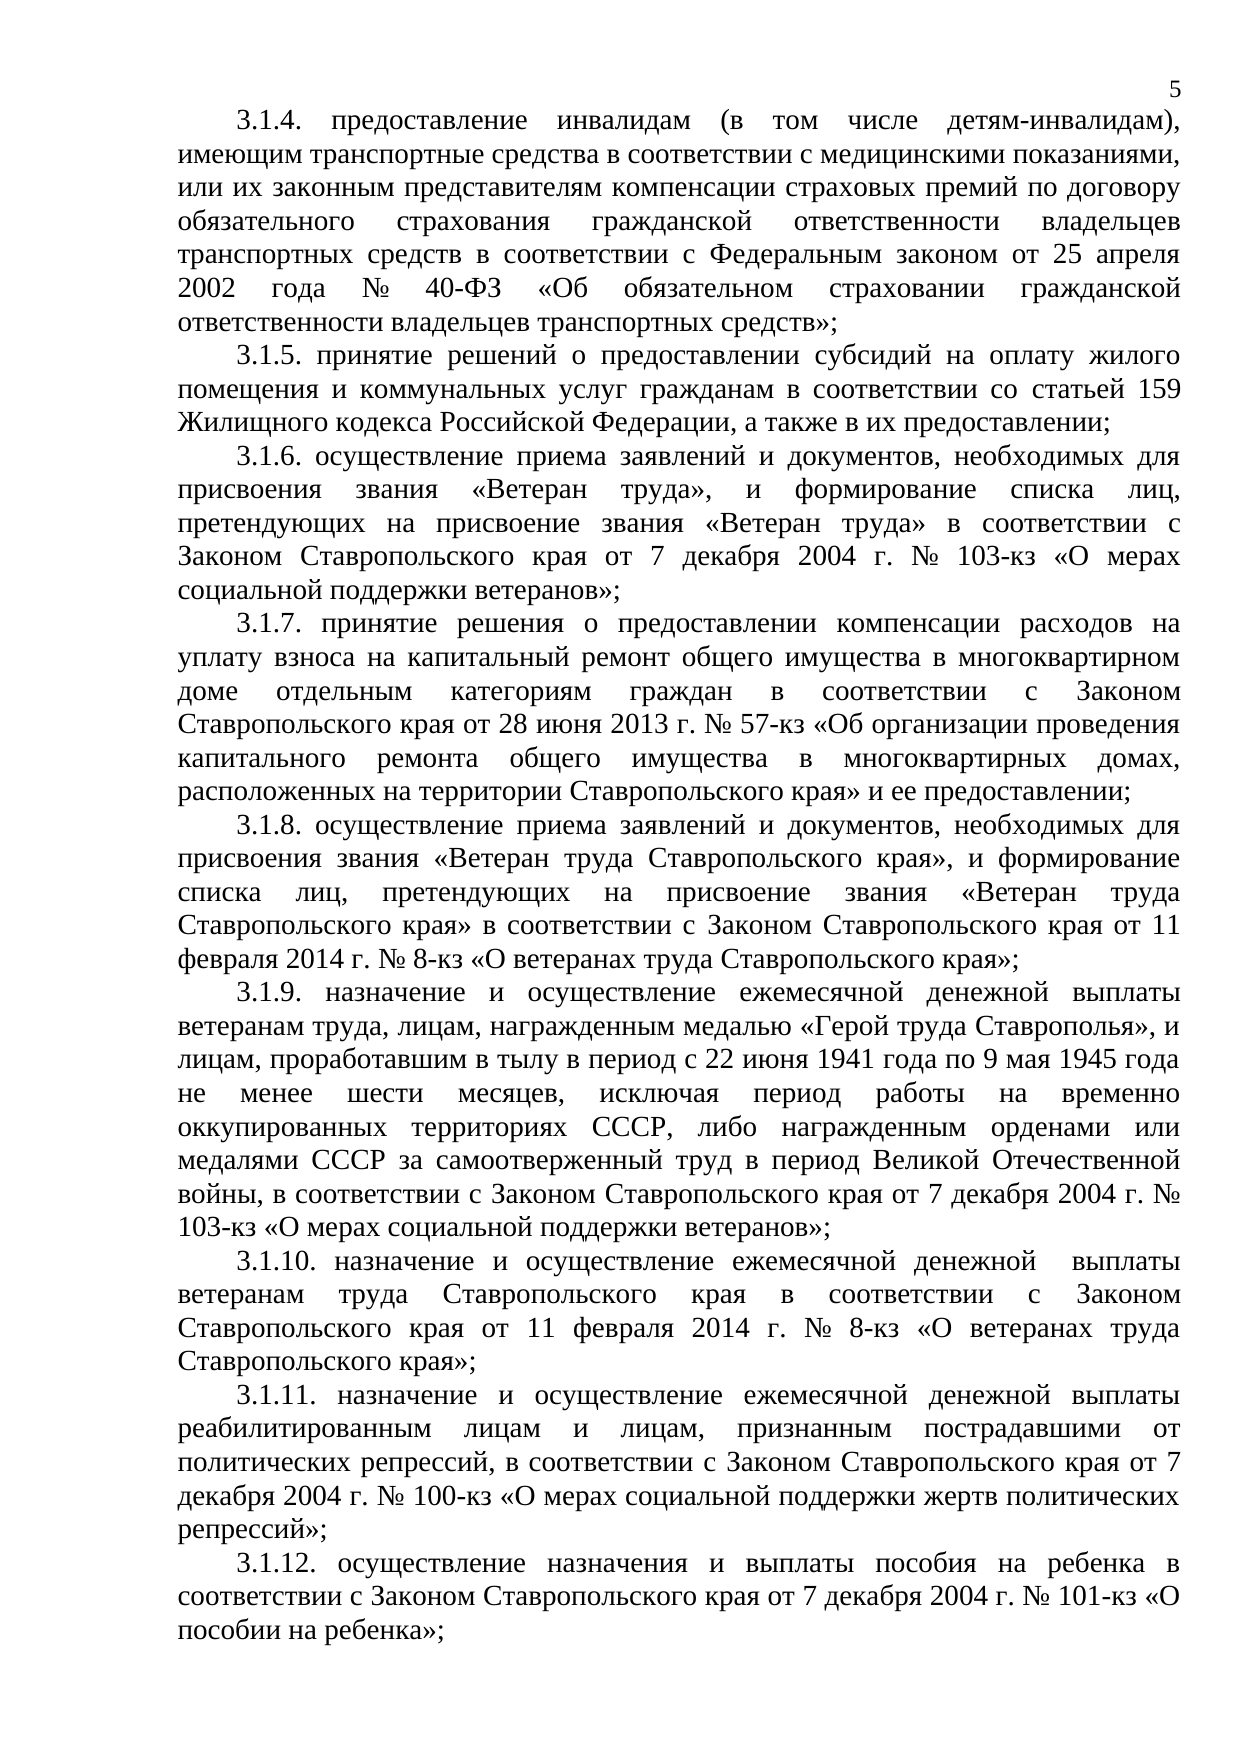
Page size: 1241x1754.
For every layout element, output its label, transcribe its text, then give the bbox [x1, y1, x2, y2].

text 3.1.9. назначение и осуществление ежемесячной денежной выплаты ветеранам труда, лицам, награжденным медалью «Герой труда Ставрополья», и лицам, проработавшим в тылу в период с 22 июня 1941 года по 9 мая 1945 года не менее шести месяцев, исключая период работы на временно оккупированных территориях СССР, либо награжденным орденами или медалями СССР за самоотверженный труд в период Великой Отечественной войны, в соответствии с Законом Ставропольского края от 7 декабря 2004 г. № 103-кз «О мерах социальной поддержки ветеранов»; [177, 974, 1181, 1243]
text 3.1.12. осуществление назначения и выплаты пособия на ребенка в соответствии с Законом Ставропольского края от 7 декабря 2004 г. № 101-кз «О пособии на ребенка»; [177, 1545, 1181, 1645]
text 3.1.6. осуществление приема заявлений и документов, необходимых для присвоения звания «Ветеран труда», и формирование списка лиц, претендующих на присвоение звания «Ветеран труда» в соответствии с Законом Ставропольского края от 7 декабря 2004 г. № 103-кз «О мерах социальной поддержки ветеранов»; [177, 438, 1181, 606]
text 3.1.8. осуществление приема заявлений и документов, необходимых для присвоения звания «Ветеран труда Ставропольского края», и формирование списка лиц, претендующих на присвоение звания «Ветеран труда Ставропольского края» в соответствии с Законом Ставропольского края от 11 февраля 2014 г. № 8-кз «О ветеранах труда Ставропольского края»; [177, 807, 1181, 974]
text 3.1.10. назначение и осуществление ежемесячной денежной выплаты ветеранам труда Ставропольского края в соответствии с Законом Ставропольского края от 11 февраля 2014 г. № 8-кз «О ветеранах труда Ставропольского края»; [177, 1243, 1181, 1377]
text 3.1.5. принятие решений о предоставлении субсидий на оплату жилого помещения и коммунальных услуг гражданам в соответствии со статьей 159 Жилищного кодекса Российской Федерации, а также в их предоставлении; [177, 337, 1181, 438]
text 3.1.4. предоставление инвалидам (в том числе детям-инвалидам), имеющим транспортные средства в соответствии с медицинскими показаниями, или их законным представителям компенсации страховых премий по договору обязательного страхования гражданской ответственности владельцев транспортных средств в соответствии с Федеральным законом от 25 апреля 2002 года № 40-ФЗ «Об обязательном страховании гражданской ответственности владельцев транспортных средств»; [177, 102, 1181, 337]
text 3.1.11. назначение и осуществление ежемесячной денежной выплаты реабилитированным лицам и лицам, признанным пострадавшими от политических репрессий, в соответствии с Законом Ставропольского края от 7 декабря 2004 г. № 100-кз «О мерах социальной поддержки жертв политических репрессий»; [177, 1377, 1181, 1545]
text 3.1.7. принятие решения о предоставлении компенсации расходов на уплату взноса на капитальный ремонт общего имущества в многоквартирном доме отдельным категориям граждан в соответствии с Законом Ставропольского края от 28 июня 2013 г. № 57-кз «Об организации проведения капитального ремонта общего имущества в многоквартирных домах, расположенных на территории Ставропольского края» и ее предоставлении; [177, 606, 1181, 807]
